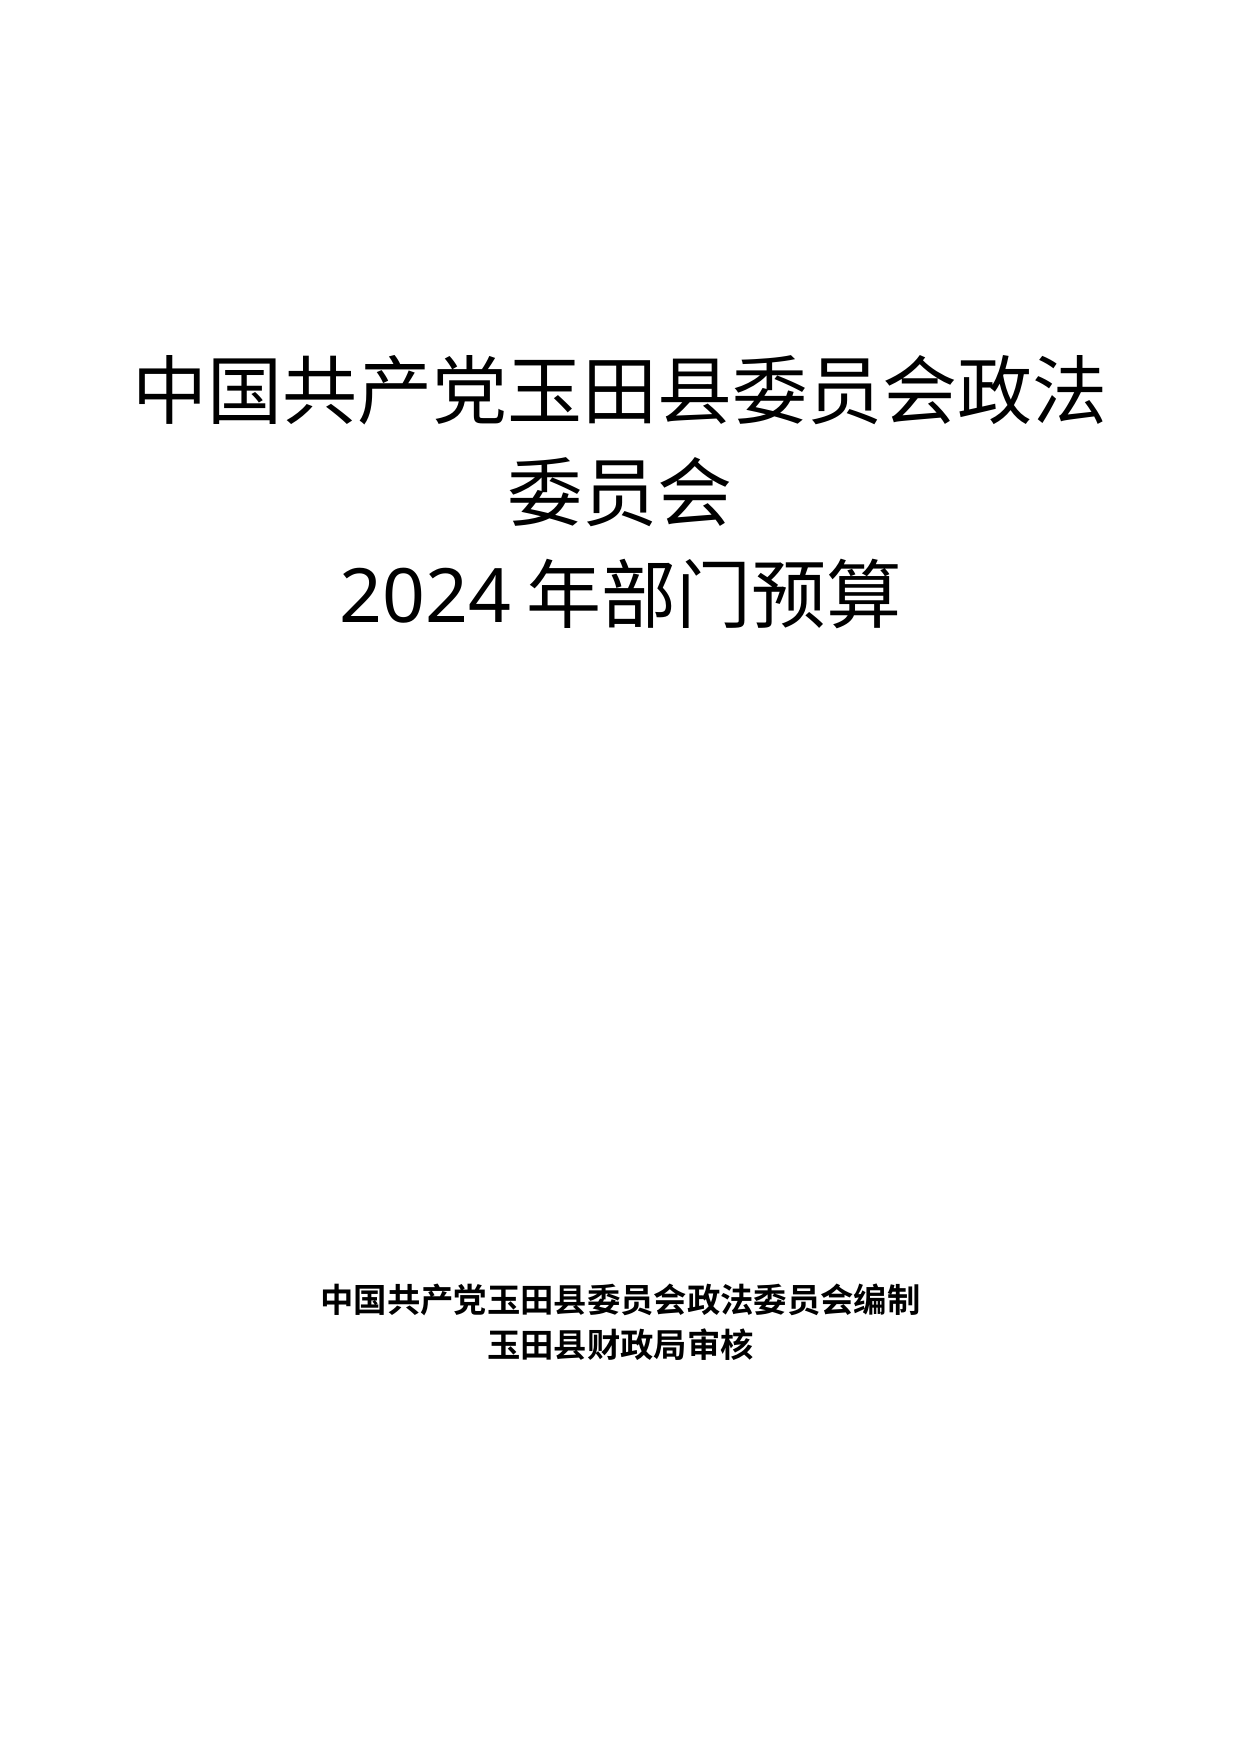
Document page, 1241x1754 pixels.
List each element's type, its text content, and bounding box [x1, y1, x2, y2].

text 玉田县财政局审核 [118, 1322, 1122, 1368]
text 中国共产党玉田县委员会政法委员会 [118, 338, 1122, 542]
text 中国共产党玉田县委员会政法委员会编制 [118, 1277, 1122, 1322]
text 2024年部门预算 [118, 542, 1122, 644]
